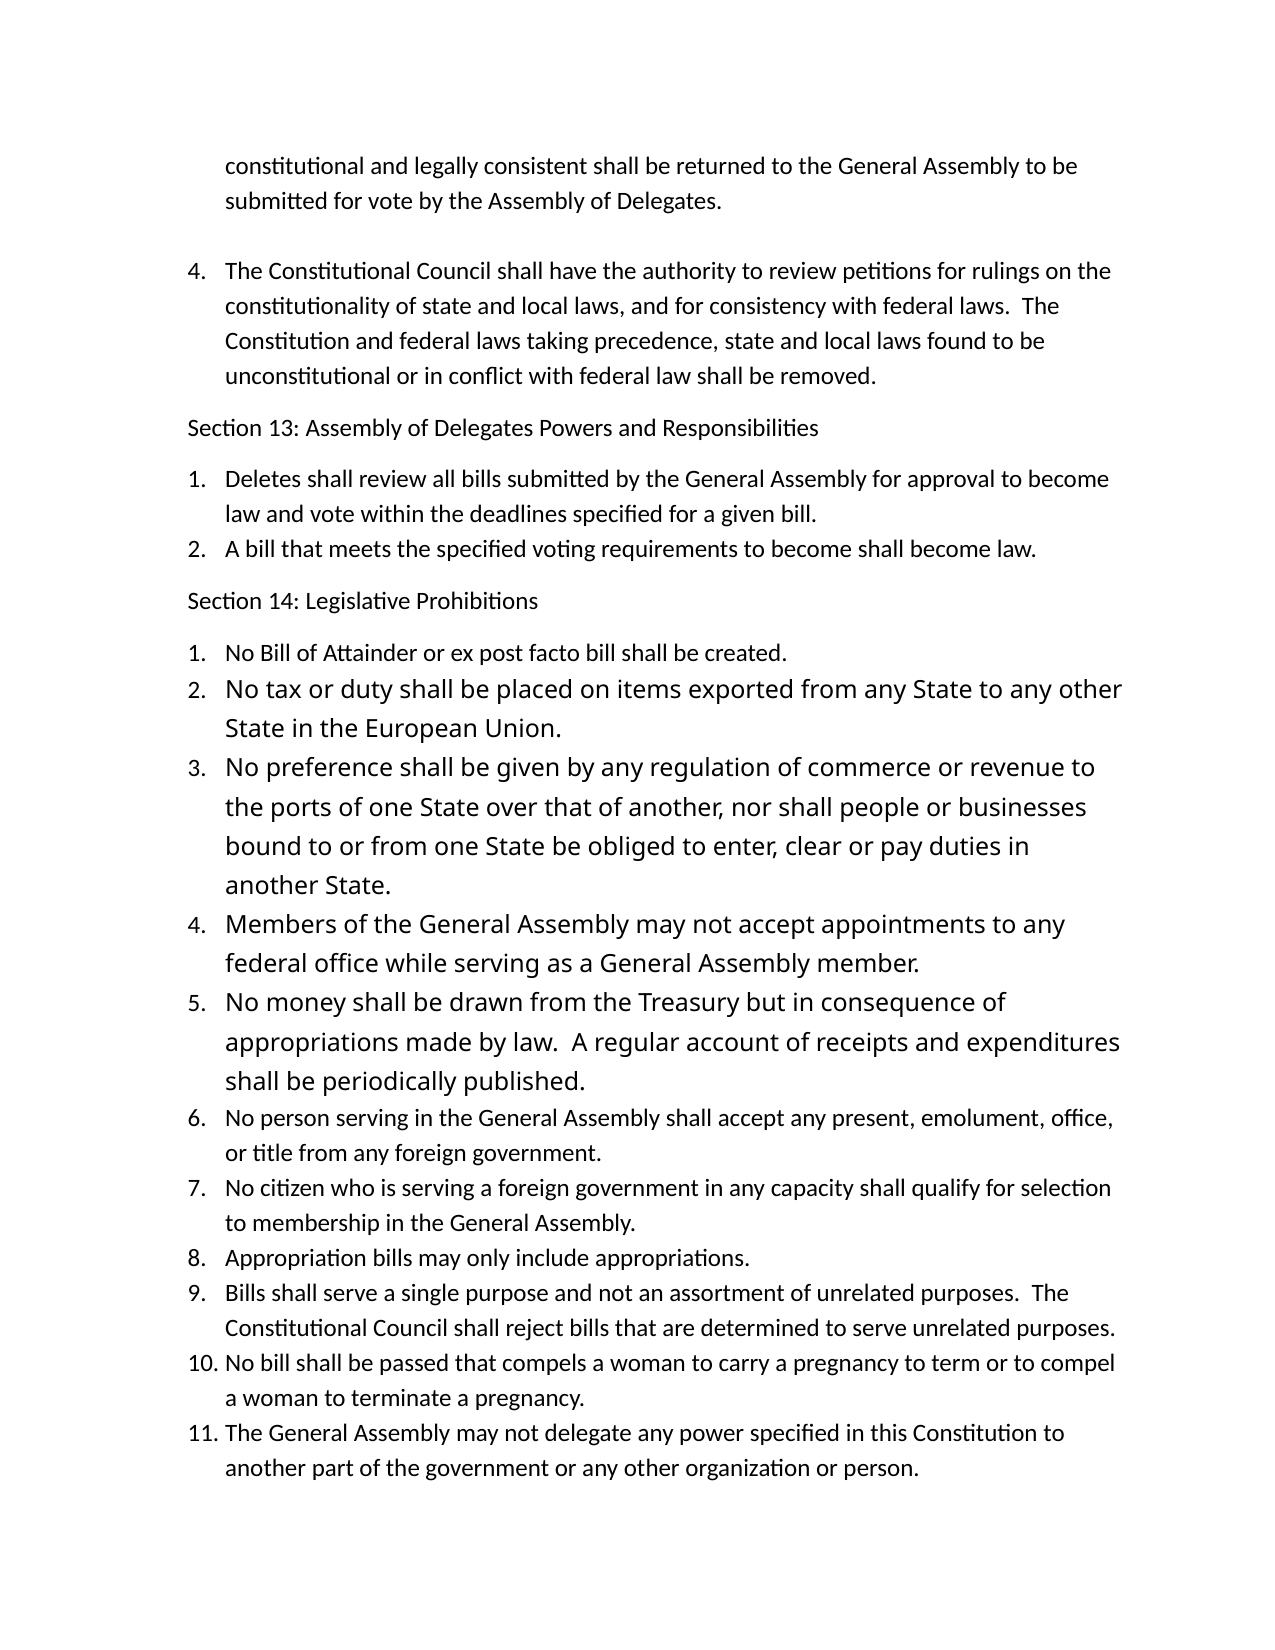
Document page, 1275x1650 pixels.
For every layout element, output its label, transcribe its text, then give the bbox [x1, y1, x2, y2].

list No person serving in the General Assembly shall accept any present, emolument, office, or title from any foreign government. [187, 1102, 1125, 1168]
list Members of the General Assembly may not accept appointments to any federal office while serving as a General Assembly member. [187, 907, 1125, 980]
list Appropriation bills may only include appropriations. [187, 1242, 1125, 1273]
list A bill that meets the specified voting requirements to become shall become law. [187, 533, 1125, 564]
list The Constitutional Council shall have the authority to review petitions for rulings on the constitutionality of state and local laws, and for consistency with federal laws. The Constitution and federal laws taking precedence, state and local laws found to be unconstitutional or in conflict with federal law shall be removed. [187, 255, 1125, 391]
text Section 13: Assembly of Delegates Powers and Responsibilities [187, 412, 1125, 442]
list No bill shall be passed that compels a woman to carry a pregnancy to term or to compel a woman to terminate a pregnancy. [187, 1347, 1125, 1413]
list The General Assembly may not delegate any power specified in this Constitution to another part of the government or any other organization or person. [187, 1417, 1125, 1483]
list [187, 150, 1125, 216]
list No preference shall be given by any regulation of commerce or revenue to the ports of one State over that of another, nor shall people or businesses bound to or from one State be obliged to enter, clear or pay duties in another State. [187, 750, 1125, 902]
list No citizen who is serving a foreign government in any capacity shall qualify for selection to membership in the General Assembly. [187, 1172, 1125, 1238]
list Bills shall serve a single purpose and not an assortment of unrelated purposes. The Constitutional Council shall reject bills that are determined to serve unrelated purposes. [187, 1277, 1125, 1343]
list No money shall be drawn from the Treasury but in consequence of appropriations made by law. A regular account of receipts and expenditures shall be periodically published. [187, 985, 1125, 1097]
list No tax or duty shall be placed on items exported from any State to any other State in the European Union. [187, 672, 1125, 745]
list No Bill of Attainder or ex post facto bill shall be created. [187, 637, 1125, 667]
list Deletes shall review all bills submitted by the General Assembly for approval to become law and vote within the deadlines specified for a given bill. [187, 463, 1125, 529]
text Section 14: Legislative Prohibitions [187, 585, 1125, 616]
